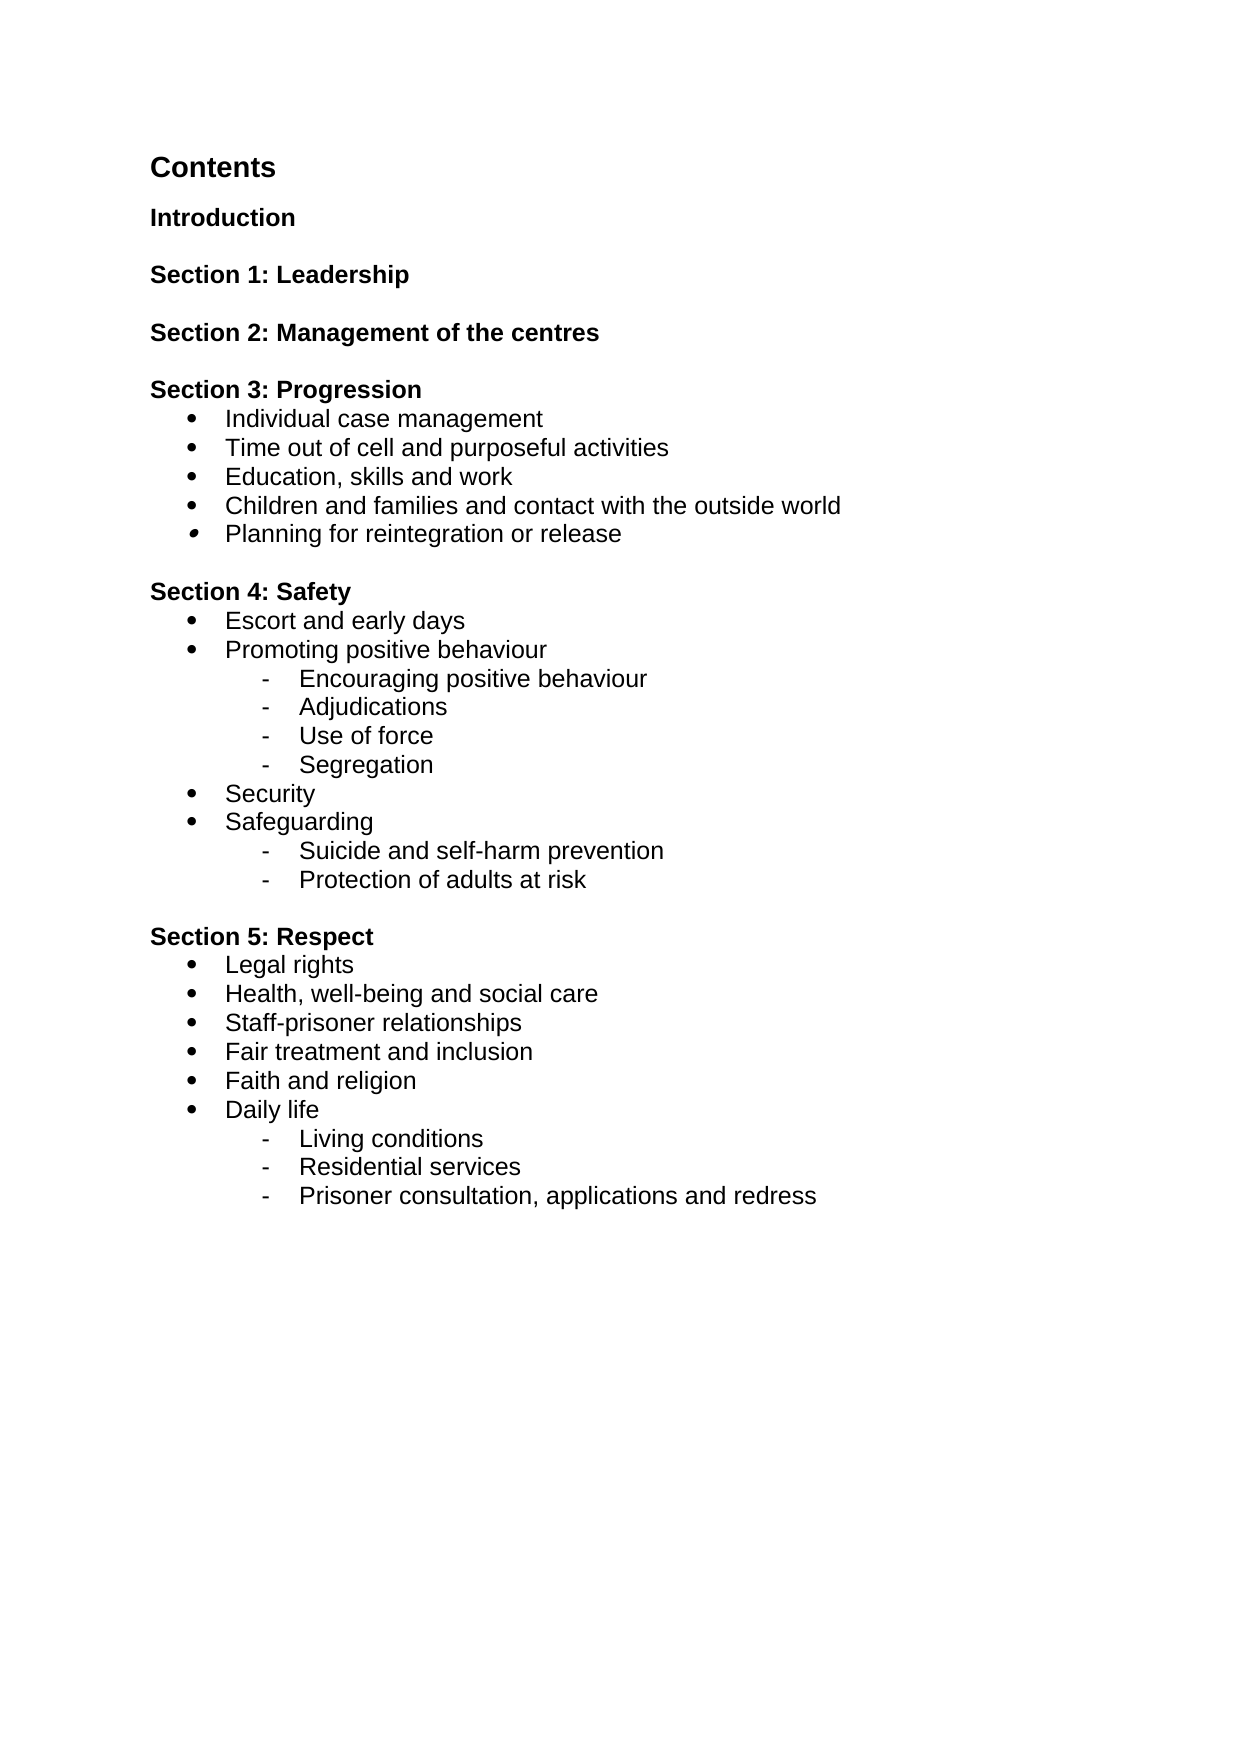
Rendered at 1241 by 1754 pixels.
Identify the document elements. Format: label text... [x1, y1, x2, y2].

text Section 4: Safety [150, 577, 1090, 606]
text Section 2: Management of the centres [150, 318, 1090, 347]
text Section 5: Respect [150, 922, 1090, 951]
list Protection of adults at risk [261, 865, 1090, 894]
list Time out of cell and purposeful activities [187, 433, 1090, 462]
list Health, well-being and social care [187, 979, 1090, 1008]
list Faith and religion [187, 1066, 1090, 1095]
list Daily life [187, 1095, 1090, 1124]
list Adjudications [261, 692, 1090, 721]
list Suicide and self-harm prevention [261, 836, 1090, 865]
text Section 3: Progression [150, 375, 1090, 404]
list Escort and early days [187, 606, 1090, 635]
list Staff-prisoner relationships [187, 1008, 1090, 1037]
list Legal rights [187, 951, 1090, 979]
list Fair treatment and inclusion [187, 1037, 1090, 1066]
list Children and families and contact with the outside world [187, 491, 1090, 519]
text Contents [150, 150, 1090, 183]
list Segregation [261, 750, 1090, 778]
list Planning for reintegration or release [187, 519, 1090, 548]
list Encouraging positive behaviour [261, 663, 1090, 692]
text Section 1: Leadership [150, 260, 1090, 289]
list Individual case management [187, 404, 1090, 433]
list Security [187, 778, 1090, 807]
list Education, skills and work [187, 462, 1090, 491]
list Use of force [261, 721, 1090, 750]
list Promoting positive behaviour [187, 635, 1090, 663]
list Safeguarding [187, 807, 1090, 836]
list Residential services [261, 1152, 1090, 1181]
list Prisoner consultation, applications and redress [261, 1181, 1090, 1210]
list Living conditions [261, 1124, 1090, 1152]
text Introduction [150, 203, 1090, 232]
